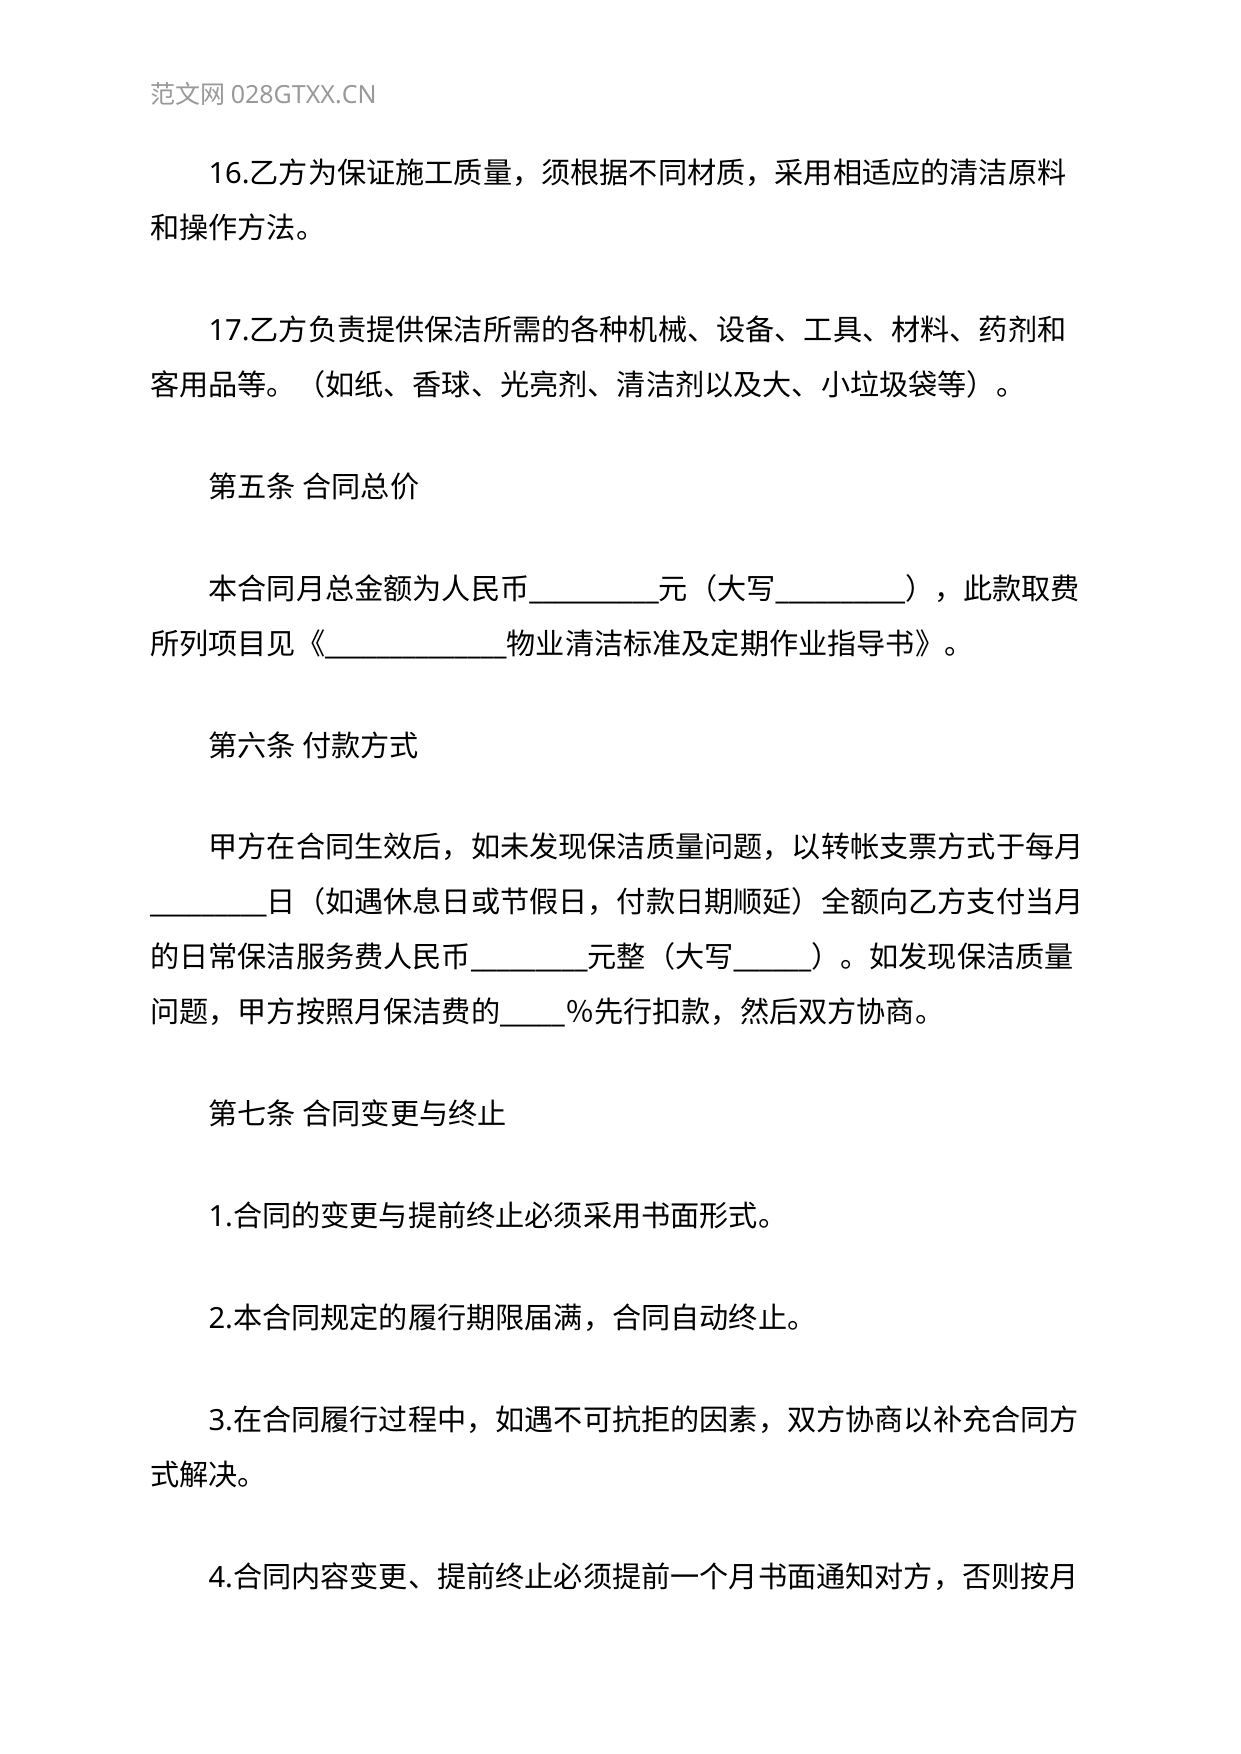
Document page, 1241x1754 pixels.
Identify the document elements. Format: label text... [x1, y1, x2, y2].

text 17.乙方负责提供保洁所需的各种机械、设备、工具、材料、药剂和客用品等。（如纸、香球、光亮剂、清洁剂以及大、小垃圾袋等）。 [150, 307, 1090, 404]
text 1.合同的变更与提前终止必须采用书面形式。 [150, 1193, 1090, 1235]
text 本合同月总金额为人民币__________元（大写__________），此款取费所列项目见《______________物业清洁标准及定期作业指导书》。 [150, 565, 1090, 663]
text 2.本合同规定的履行期限届满，合同自动终止。 [150, 1295, 1090, 1337]
text 第七条 合同变更与终止 [150, 1091, 1090, 1133]
text 16.乙方为保证施工质量，须根据不同材质，采用相适应的清洁原料和操作方法。 [150, 150, 1090, 247]
text 第六条 付款方式 [150, 722, 1090, 764]
text 甲方在合同生效后，如未发现保洁质量问题，以转帐支票方式于每月_________日（如遇休息日或节假日，付款日期顺延）全额向乙方支付当月的日常保洁服务费人民币_________元整（大写______）。如发现保洁质量问题，甲方按照月保洁费的_____％先行扣款，然后双方协商。 [150, 824, 1090, 1031]
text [150, 1553, 1090, 1596]
text 3.在合同履行过程中，如遇不可抗拒的因素，双方协商以补充合同方式解决。 [150, 1397, 1090, 1494]
text 第五条 合同总价 [150, 463, 1090, 506]
